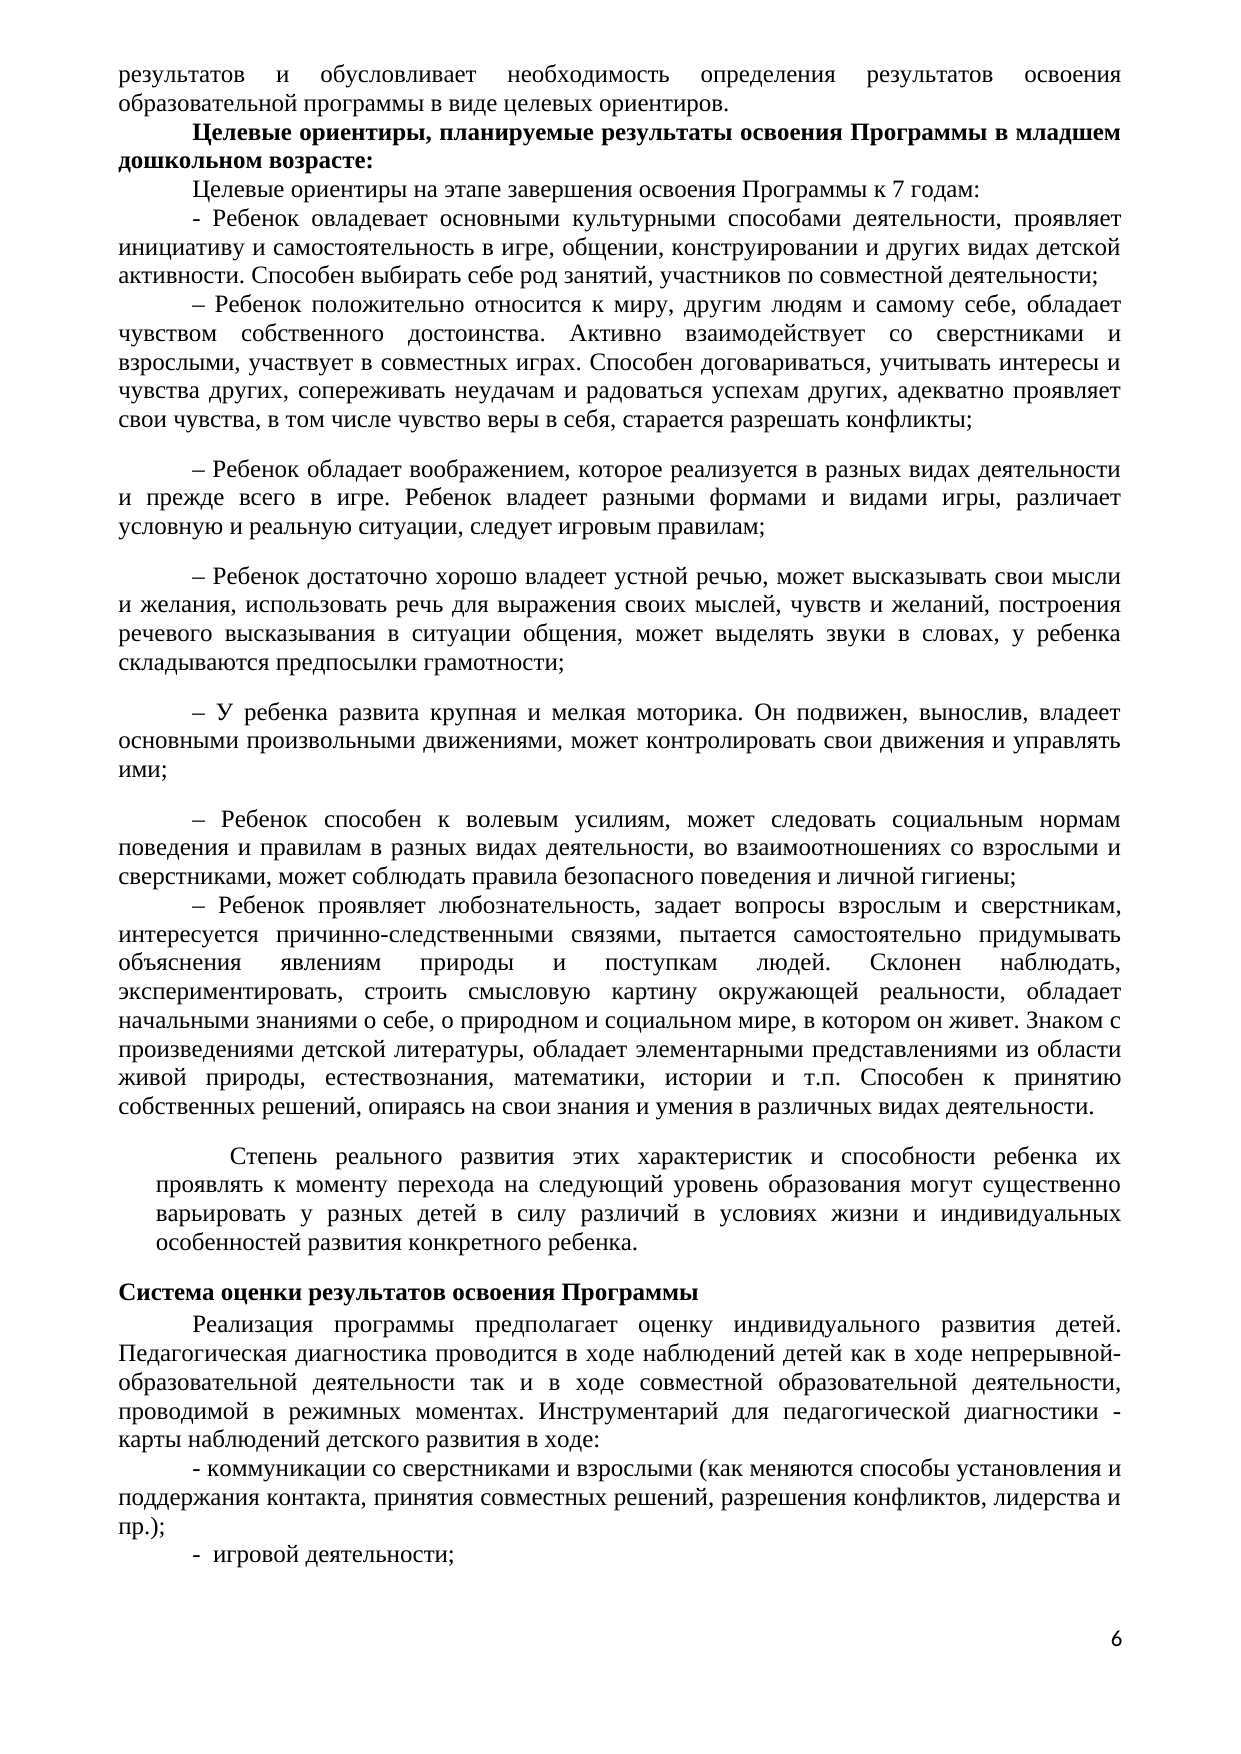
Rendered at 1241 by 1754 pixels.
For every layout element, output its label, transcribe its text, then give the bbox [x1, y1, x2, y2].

text - коммуникации со сверстниками и взрослыми (как меняются способы установления и поддержания контакта, принятия совместных решений, разрешения конфликтов, лидерства и пр.); [118, 1453, 1122, 1539]
text Реализация программы предполагает оценку индивидуального развития детей. Педагогическая диагностика проводится в ходе наблюдений детей как в ходе непрерывной-образовательной деятельности так и в ходе совместной образовательной деятельности, проводимой в режимных моментах. Инструментарий для педагогической диагностики - карты наблюдений детского развития в ходе: [118, 1309, 1122, 1453]
list – Ребенок проявляет любознательность, задает вопросы взрослым и сверстникам, интересуется причинно-следственными связями, пытается самостоятельно придумывать объяснения явлениям природы и поступкам людей. Склонен наблюдать, экспериментировать, строить смысловую картину окружающей реальности, обладает начальными знаниями о себе, о природном и социальном мире, в котором он живет. Знаком с произведениями детской литературы, обладает элементарными представлениями из области живой природы, естествознания, математики, истории и т.п. Способен к принятию собственных решений, опираясь на свои знания и умения в различных видах деятельности. [118, 890, 1122, 1120]
text – У ребенка развита крупная и мелкая моторика. Он подвижен, вынослив, владеет основными произвольными движениями, может контролировать свои движения и управлять ими; [118, 697, 1122, 783]
list – Ребенок положительно относится к миру, другим людям и самому себе, обладает чувством собственного достоинства. Активно взаимодействует со сверстниками и взрослыми, участвует в совместных играх. Способен договариваться, учитывать интересы и чувства других, сопереживать неудачам и радоваться успехам других, адекватно проявляет свои чувства, в том числе чувство веры в себя, старается разрешать конфликты; [118, 289, 1122, 433]
text – Ребенок обладает воображением, которое реализуется в разных видах деятельности и прежде всего в игре. Ребенок владеет разными формами и видами игры, различает условную и реальную ситуации, следует игровым правилам; [118, 454, 1122, 540]
text - игровой деятельности; [118, 1539, 1122, 1568]
text Целевые ориентиры, планируемые результаты освоения Программы в младшем дошкольном возрасте: [118, 117, 1122, 174]
subtitle Система оценки результатов освоения Программы [118, 1277, 1122, 1305]
list - Ребенок овладевает основными культурными способами деятельности, проявляет инициативу и самостоятельность в игре, общении, конструировании и других видах детской активности. Способен выбирать себе род занятий, участников по совместной деятельности; [118, 203, 1122, 289]
list – Ребенок достаточно хорошо владеет устной речью, может высказывать свои мысли и желания, использовать речь для выражения своих мыслей, чувств и желаний, построения речевого высказывания в ситуации общения, может выделять звуки в словах, у ребенка складываются предпосылки грамотности; [118, 561, 1122, 676]
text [118, 59, 1122, 117]
list – Ребенок способен к волевым усилиям, может следовать социальным нормам поведения и правилам в разных видах деятельности, во взаимоотношениях со взрослыми и сверстниками, может соблюдать правила безопасного поведения и личной гигиены; [118, 804, 1122, 890]
text Степень реального развития этих характеристик и способности ребенка их проявлять к моменту перехода на следующий уровень образования могут существенно варьировать у разных детей в силу различий в условиях жизни и индивидуальных особенностей развития конкретного ребенка. [156, 1141, 1122, 1256]
list Целевые ориентиры на этапе завершения освоения Программы к 7 годам: [118, 174, 1122, 203]
